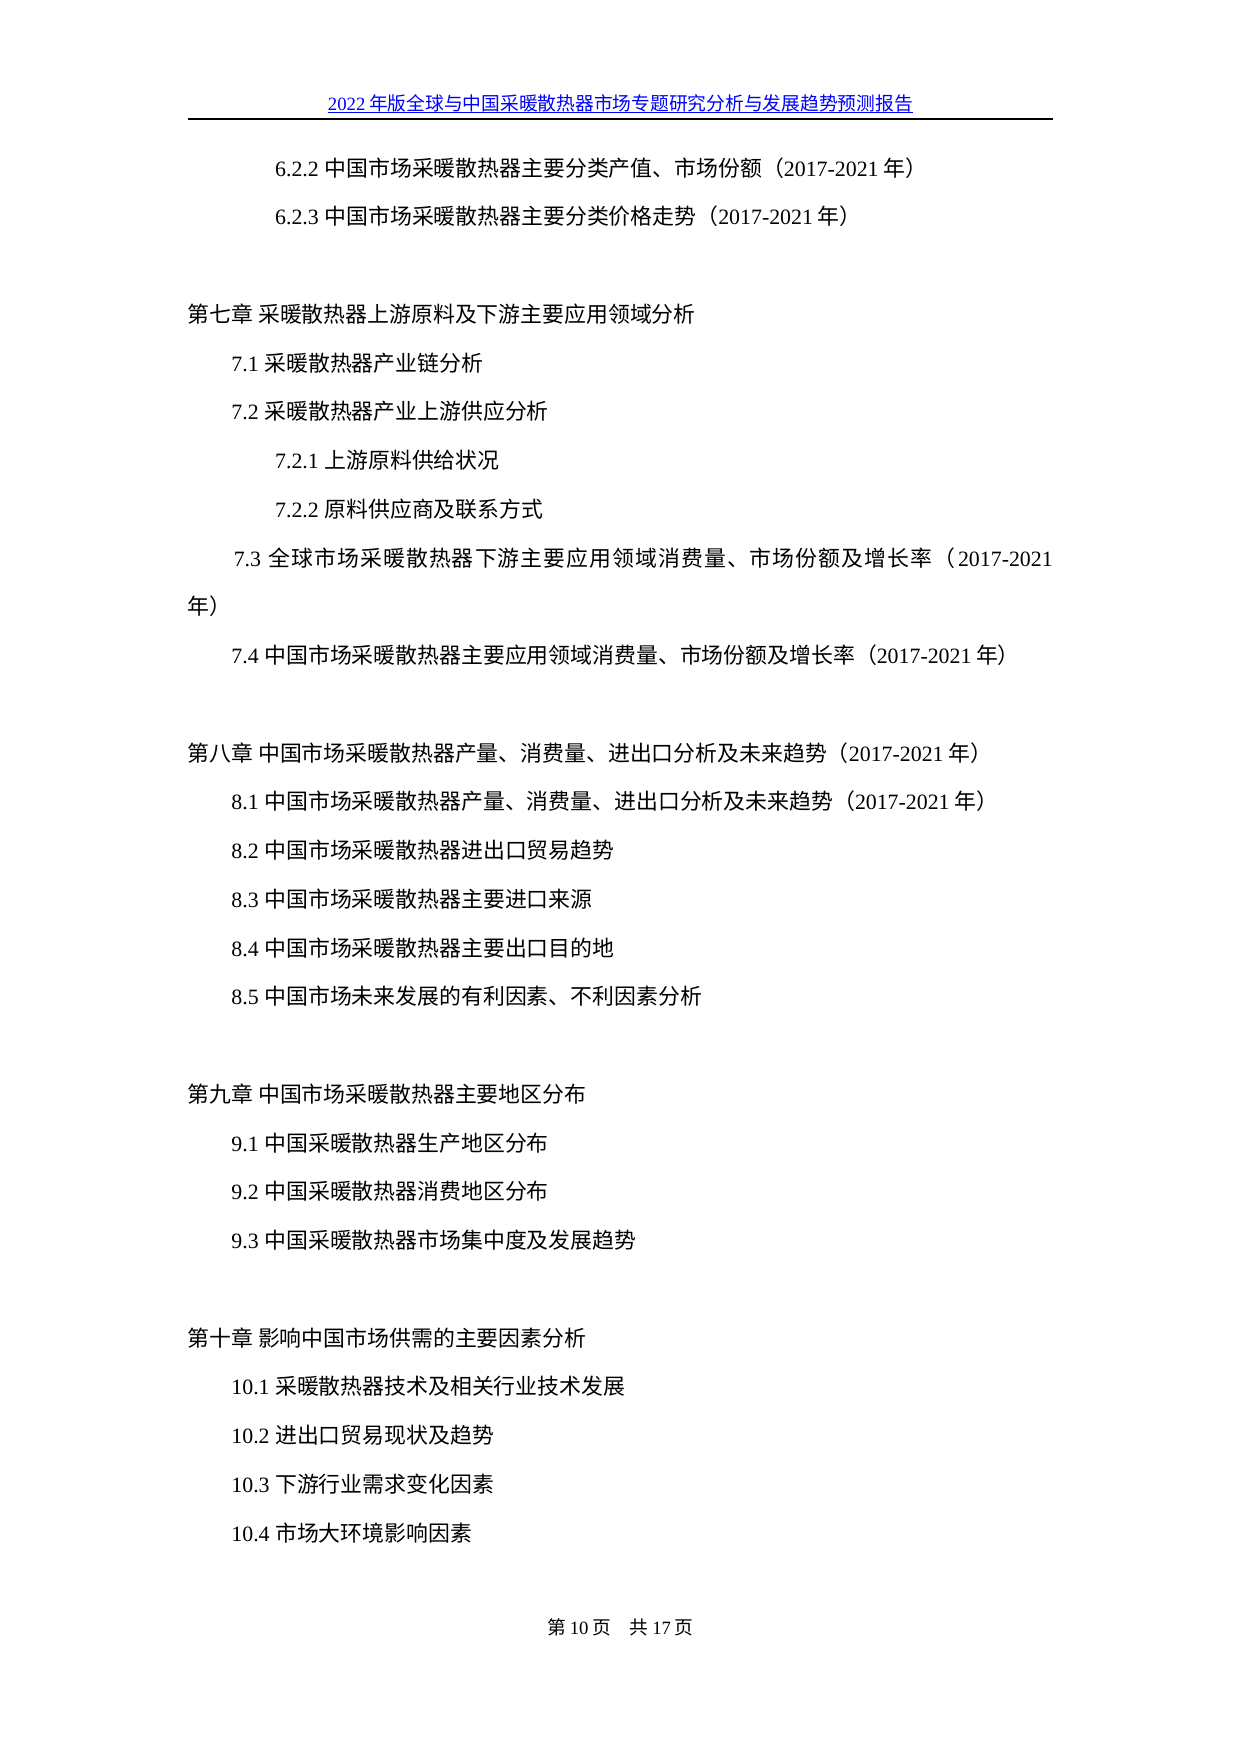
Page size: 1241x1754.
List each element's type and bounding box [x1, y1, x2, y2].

text [187, 150, 1053, 1548]
